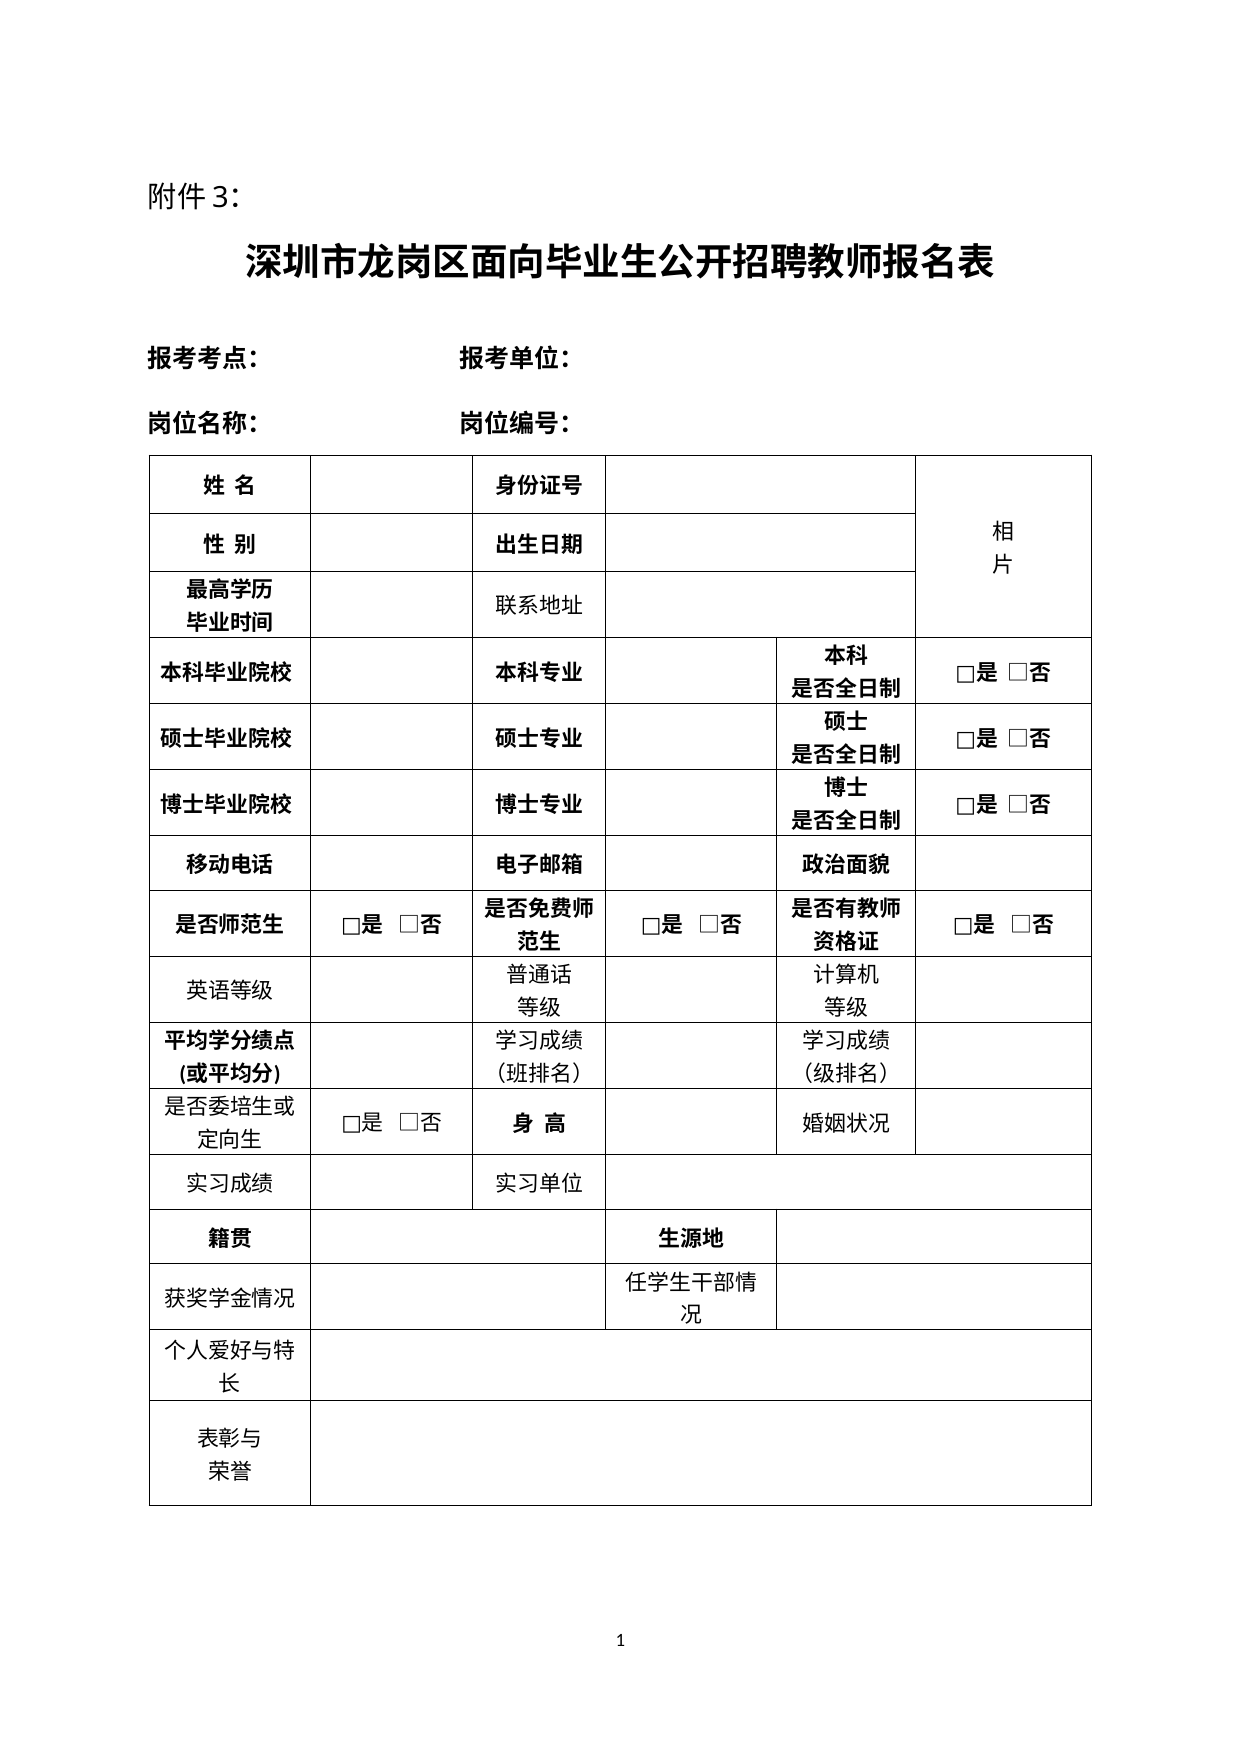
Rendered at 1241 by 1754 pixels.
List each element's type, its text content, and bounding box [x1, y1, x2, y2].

table_cell [606, 1023, 776, 1088]
table_cell 硕士专业 [473, 704, 605, 769]
table_cell [916, 1089, 1091, 1154]
table_cell 普通话 等级 [473, 957, 605, 1022]
table_cell 是否免费师范生 [473, 891, 605, 956]
table_cell 生源地 [606, 1210, 776, 1263]
table_cell [311, 770, 472, 835]
table_header [606, 456, 915, 513]
text 报考考点： 报考单位： [148, 324, 1092, 389]
table_cell 个人爱好与特长 [150, 1330, 310, 1400]
table_cell □是 □否 [916, 891, 1091, 956]
table_cell 实习单位 [473, 1155, 605, 1208]
table_cell 婚姻状况 [777, 1089, 915, 1154]
table_cell 是否师范生 [150, 891, 310, 956]
table_cell [311, 957, 472, 1022]
table_cell [311, 1330, 1091, 1400]
text 深圳市龙岗区面向毕业生公开招聘教师报名表 [148, 227, 1092, 292]
table_cell 本科 是否全日制 [777, 638, 915, 703]
table_cell 博士 是否全日制 [777, 770, 915, 835]
table_cell □是 □否 [916, 704, 1091, 769]
table_cell [311, 1210, 605, 1263]
table_cell 实习成绩 [150, 1155, 310, 1208]
table_cell 获奖学金情况 [150, 1264, 310, 1329]
table_cell □是 □否 [606, 891, 776, 956]
table_cell [311, 1023, 472, 1088]
table_cell 是否委培生或定向生 [150, 1089, 310, 1154]
table_cell [311, 1155, 472, 1208]
table_cell 硕士毕业院校 [150, 704, 310, 769]
table_cell 本科专业 [473, 638, 605, 703]
table_cell [606, 770, 776, 835]
table_cell 籍贯 [150, 1210, 310, 1263]
table_cell 学习成绩 （班排名） [473, 1023, 605, 1088]
table_cell 身 高 [473, 1089, 605, 1154]
table_cell [311, 1264, 605, 1329]
table_cell 计算机 等级 [777, 957, 915, 1022]
table_cell [606, 957, 776, 1022]
table_cell 博士专业 [473, 770, 605, 835]
table_cell 学习成绩 （级排名） [777, 1023, 915, 1088]
table_header 姓 名 [150, 456, 310, 513]
text 附件3： [148, 162, 1092, 227]
table_header 身份证号 [473, 456, 605, 513]
table_cell [606, 704, 776, 769]
table_cell [916, 836, 1091, 890]
table_cell [311, 572, 472, 637]
table_cell [606, 514, 915, 571]
table_cell [311, 638, 472, 703]
table_cell [916, 1023, 1091, 1088]
table_cell 出生日期 [473, 514, 605, 571]
table_cell 硕士 是否全日制 [777, 704, 915, 769]
table_cell 最高学历 毕业时间 [150, 572, 310, 637]
table_cell □是 □否 [916, 770, 1091, 835]
text 岗位名称： 岗位编号： [148, 389, 1092, 454]
table_cell 是否有教师资格证 [777, 891, 915, 956]
table_cell [606, 638, 776, 703]
table_cell 表彰与 荣誉 [150, 1401, 310, 1505]
table_cell [311, 836, 472, 890]
table_cell 任学生干部情况 [606, 1264, 776, 1329]
table_cell [916, 957, 1091, 1022]
table_cell [777, 1264, 1091, 1329]
table_cell □是 □否 [311, 1089, 472, 1154]
table_cell 政治面貌 [777, 836, 915, 890]
table_cell □是 □否 [916, 638, 1091, 703]
table_cell [311, 1401, 1091, 1505]
table_cell [606, 836, 776, 890]
table_cell [311, 514, 472, 571]
table_cell 联系地址 [473, 572, 605, 637]
table_cell 本科毕业院校 [150, 638, 310, 703]
table_header [311, 456, 472, 513]
table_cell [606, 1155, 1091, 1208]
table_cell 移动电话 [150, 836, 310, 890]
table_cell 电子邮箱 [473, 836, 605, 890]
table_cell □是 □否 [311, 891, 472, 956]
table_cell [311, 704, 472, 769]
table_cell [606, 572, 915, 637]
table_cell 平均学分绩点(或平均分) [150, 1023, 310, 1088]
table_cell 性 别 [150, 514, 310, 571]
table_cell [606, 1089, 776, 1154]
table_header 相 片 [916, 456, 1091, 637]
table_cell [777, 1210, 1091, 1263]
table_cell 英语等级 [150, 957, 310, 1022]
table_cell 博士毕业院校 [150, 770, 310, 835]
